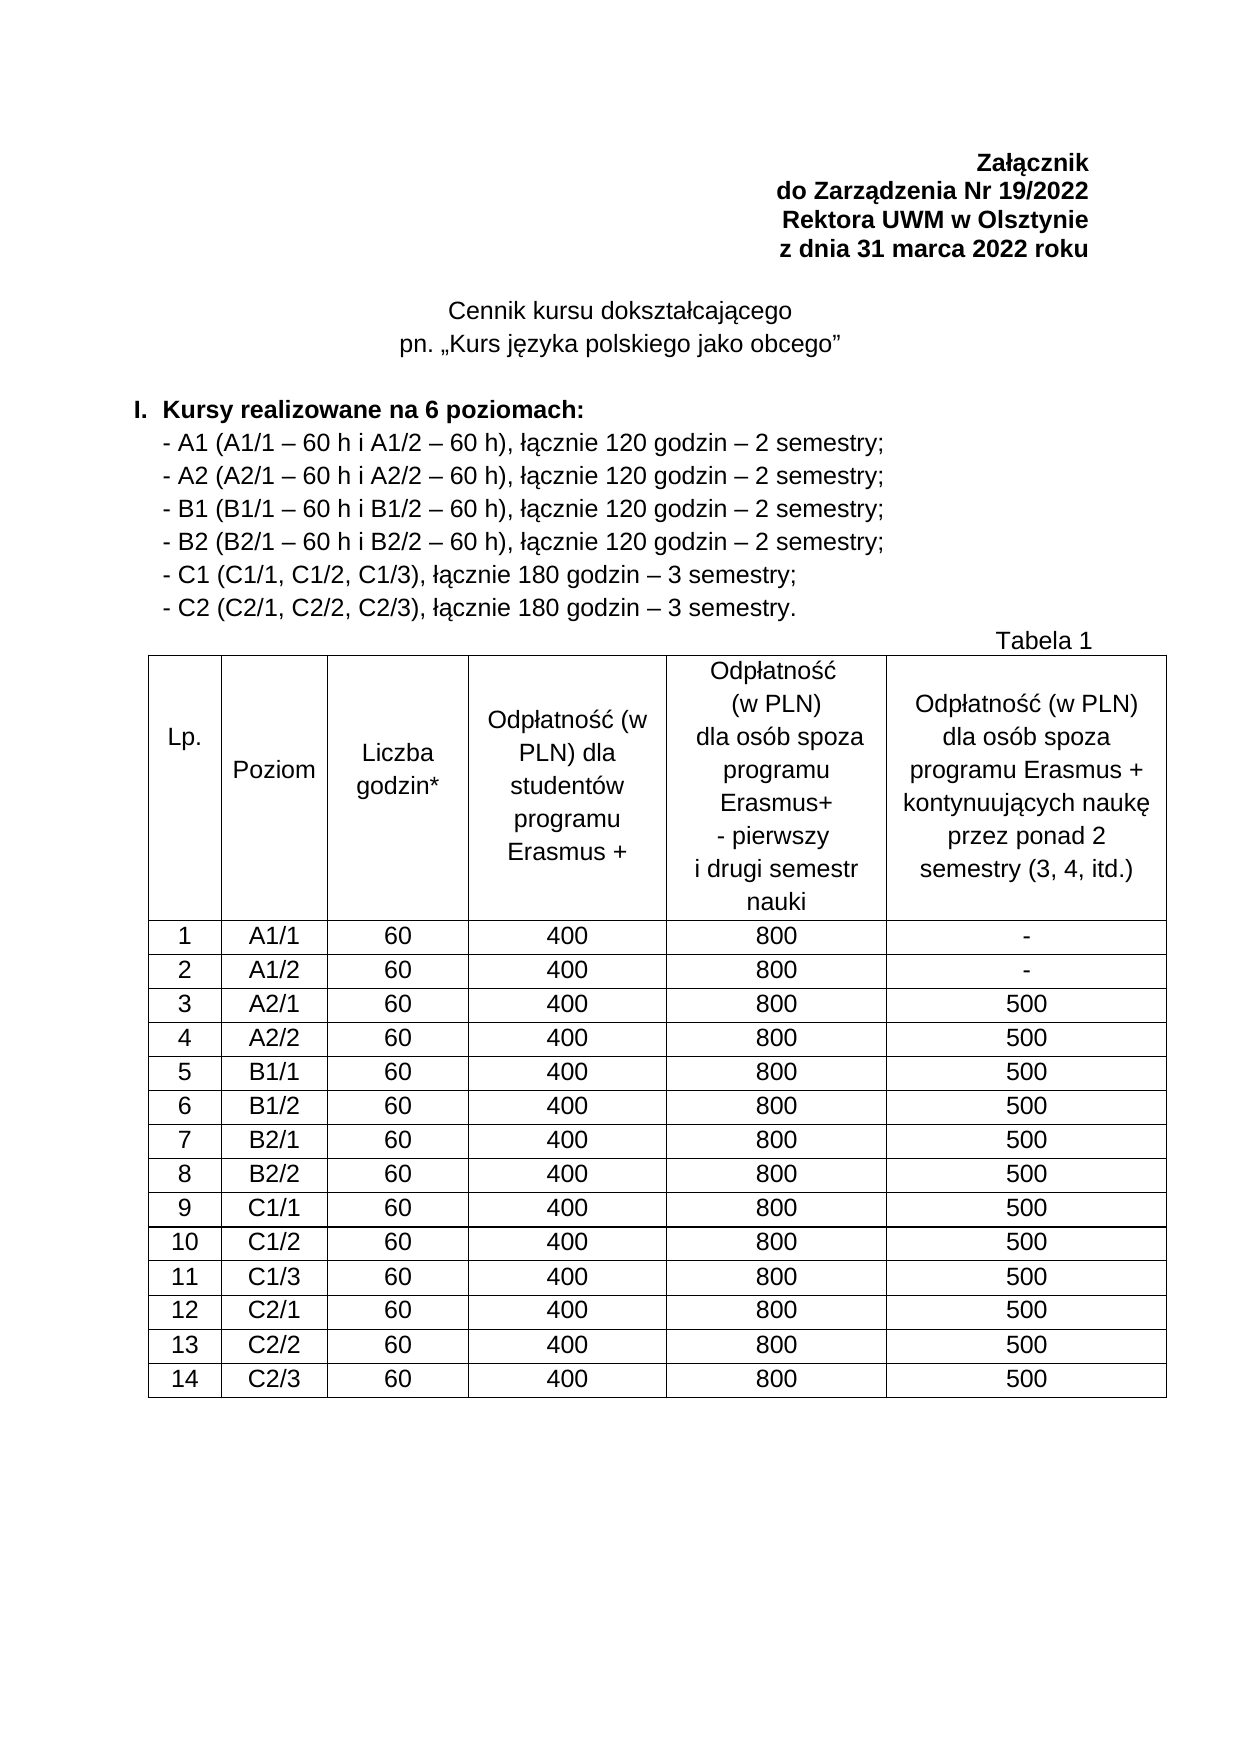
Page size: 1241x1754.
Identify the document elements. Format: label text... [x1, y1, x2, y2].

table_cell 400 [469, 1296, 666, 1328]
table_cell 3 [149, 989, 221, 1022]
table_cell 60 [328, 921, 468, 954]
table_cell 400 [469, 1057, 666, 1090]
list - B1 (B1/1 – 60 h i B1/2 – 60 h), łącznie 120 godzin – 2 semestry; [162, 494, 1093, 522]
list - C1 (C1/1, C1/2, C1/3), łącznie 180 godzin – 3 semestry; [162, 560, 1093, 588]
table_cell 400 [469, 1023, 666, 1056]
table_cell A1/1 [222, 921, 327, 954]
table_cell 400 [469, 1125, 666, 1158]
table_cell 60 [328, 955, 468, 988]
table_cell 800 [667, 1057, 886, 1090]
table_cell C1/1 [222, 1193, 327, 1226]
table_cell C1/2 [222, 1228, 327, 1260]
table_cell 800 [667, 921, 886, 954]
table_cell - [887, 955, 1166, 988]
table_cell B2/1 [222, 1125, 327, 1158]
table_cell - [887, 921, 1166, 954]
table_cell 60 [328, 1057, 468, 1090]
table_cell 400 [469, 1364, 666, 1397]
table_cell 9 [149, 1193, 221, 1226]
table_cell 800 [667, 1159, 886, 1192]
table_cell 800 [667, 1091, 886, 1124]
table_cell B2/2 [222, 1159, 327, 1192]
table_cell 500 [887, 1296, 1166, 1328]
table_cell 400 [469, 955, 666, 988]
table_header Odpłatność (w PLN) dla studentów programu Erasmus + [469, 656, 666, 920]
table_cell 10 [149, 1228, 221, 1260]
table_cell 60 [328, 1228, 468, 1260]
table_header Poziom [222, 656, 327, 920]
text pn. „Kurs języka polskiego jako obcego” [148, 329, 1093, 357]
table_cell A2/1 [222, 989, 327, 1022]
table_cell 400 [469, 1159, 666, 1192]
table_cell 13 [149, 1330, 221, 1363]
table_cell 60 [328, 1159, 468, 1192]
table_cell A2/2 [222, 1023, 327, 1056]
table_cell 8 [149, 1159, 221, 1192]
table_cell C2/1 [222, 1296, 327, 1328]
table_cell 800 [667, 955, 886, 988]
text Załącznik do Zarządzenia Nr 19/2022 Rektora UWM w Olsztynie z dnia 31 marca 2022 roku [148, 148, 1089, 263]
table_cell 500 [887, 1261, 1166, 1294]
table_cell 60 [328, 1125, 468, 1158]
table_header Odpłatność (w PLN) dla osób spoza programu Erasmus + kontynuujących naukę przez ponad 2 semestry (3, 4, itd.) [887, 656, 1166, 920]
table_cell 500 [887, 1228, 1166, 1260]
table_header Liczba godzin* [328, 656, 468, 920]
list Tabela 1 [162, 626, 1093, 654]
table_cell 400 [469, 921, 666, 954]
table_cell 400 [469, 1261, 666, 1294]
table_cell 800 [667, 1296, 886, 1328]
table_cell 500 [887, 1091, 1166, 1124]
list - A2 (A2/1 – 60 h i A2/2 – 60 h), łącznie 120 godzin – 2 semestry; [162, 461, 1093, 489]
table_cell C2/2 [222, 1330, 327, 1363]
list Kursy realizowane na 6 poziomach: [148, 395, 1093, 423]
table_cell 800 [667, 1193, 886, 1226]
table_cell 800 [667, 1261, 886, 1294]
list - A1 (A1/1 – 60 h i A1/2 – 60 h), łącznie 120 godzin – 2 semestry; [162, 428, 1093, 456]
table_cell 60 [328, 1296, 468, 1328]
table_cell 12 [149, 1296, 221, 1328]
text Cennik kursu dokształcającego [148, 296, 1093, 324]
table_header Lp. [149, 656, 221, 920]
table_cell 1 [149, 921, 221, 954]
table_cell 60 [328, 1193, 468, 1226]
table_cell 800 [667, 1364, 886, 1397]
table_cell 500 [887, 1057, 1166, 1090]
table_cell 5 [149, 1057, 221, 1090]
table_cell 60 [328, 1330, 468, 1363]
table_cell 500 [887, 989, 1166, 1022]
table_cell 400 [469, 1091, 666, 1124]
table_cell 500 [887, 1023, 1166, 1056]
table_cell 11 [149, 1261, 221, 1294]
table_cell 60 [328, 1023, 468, 1056]
table_cell 500 [887, 1159, 1166, 1192]
table_cell 400 [469, 1193, 666, 1226]
table_cell 800 [667, 1023, 886, 1056]
table_cell 500 [887, 1330, 1166, 1363]
table_cell 14 [149, 1364, 221, 1397]
table_cell 60 [328, 1364, 468, 1397]
table_cell 6 [149, 1091, 221, 1124]
list - B2 (B2/1 – 60 h i B2/2 – 60 h), łącznie 120 godzin – 2 semestry; [162, 527, 1093, 556]
table_header Odpłatność (w PLN) dla osób spoza programu Erasmus+ - pierwszy i drugi semestr nauki [667, 656, 886, 920]
table_cell C1/3 [222, 1261, 327, 1294]
table_cell 800 [667, 1228, 886, 1260]
table_cell 2 [149, 955, 221, 988]
table_cell 800 [667, 1330, 886, 1363]
list - C2 (C2/1, C2/2, C2/3), łącznie 180 godzin – 3 semestry. [162, 593, 1093, 622]
table_cell C2/3 [222, 1364, 327, 1397]
table_cell B1/2 [222, 1091, 327, 1124]
table_cell 800 [667, 989, 886, 1022]
table_cell 800 [667, 1125, 886, 1158]
table_cell 60 [328, 1091, 468, 1124]
table_cell 60 [328, 1261, 468, 1294]
table_cell 400 [469, 1228, 666, 1260]
table_cell 60 [328, 989, 468, 1022]
table_cell 7 [149, 1125, 221, 1158]
table_cell A1/2 [222, 955, 327, 988]
table_cell 500 [887, 1193, 1166, 1226]
table_cell 500 [887, 1125, 1166, 1158]
table_cell 400 [469, 989, 666, 1022]
table_cell 500 [887, 1364, 1166, 1397]
table_cell 400 [469, 1330, 666, 1363]
table_cell 4 [149, 1023, 221, 1056]
table_cell B1/1 [222, 1057, 327, 1090]
